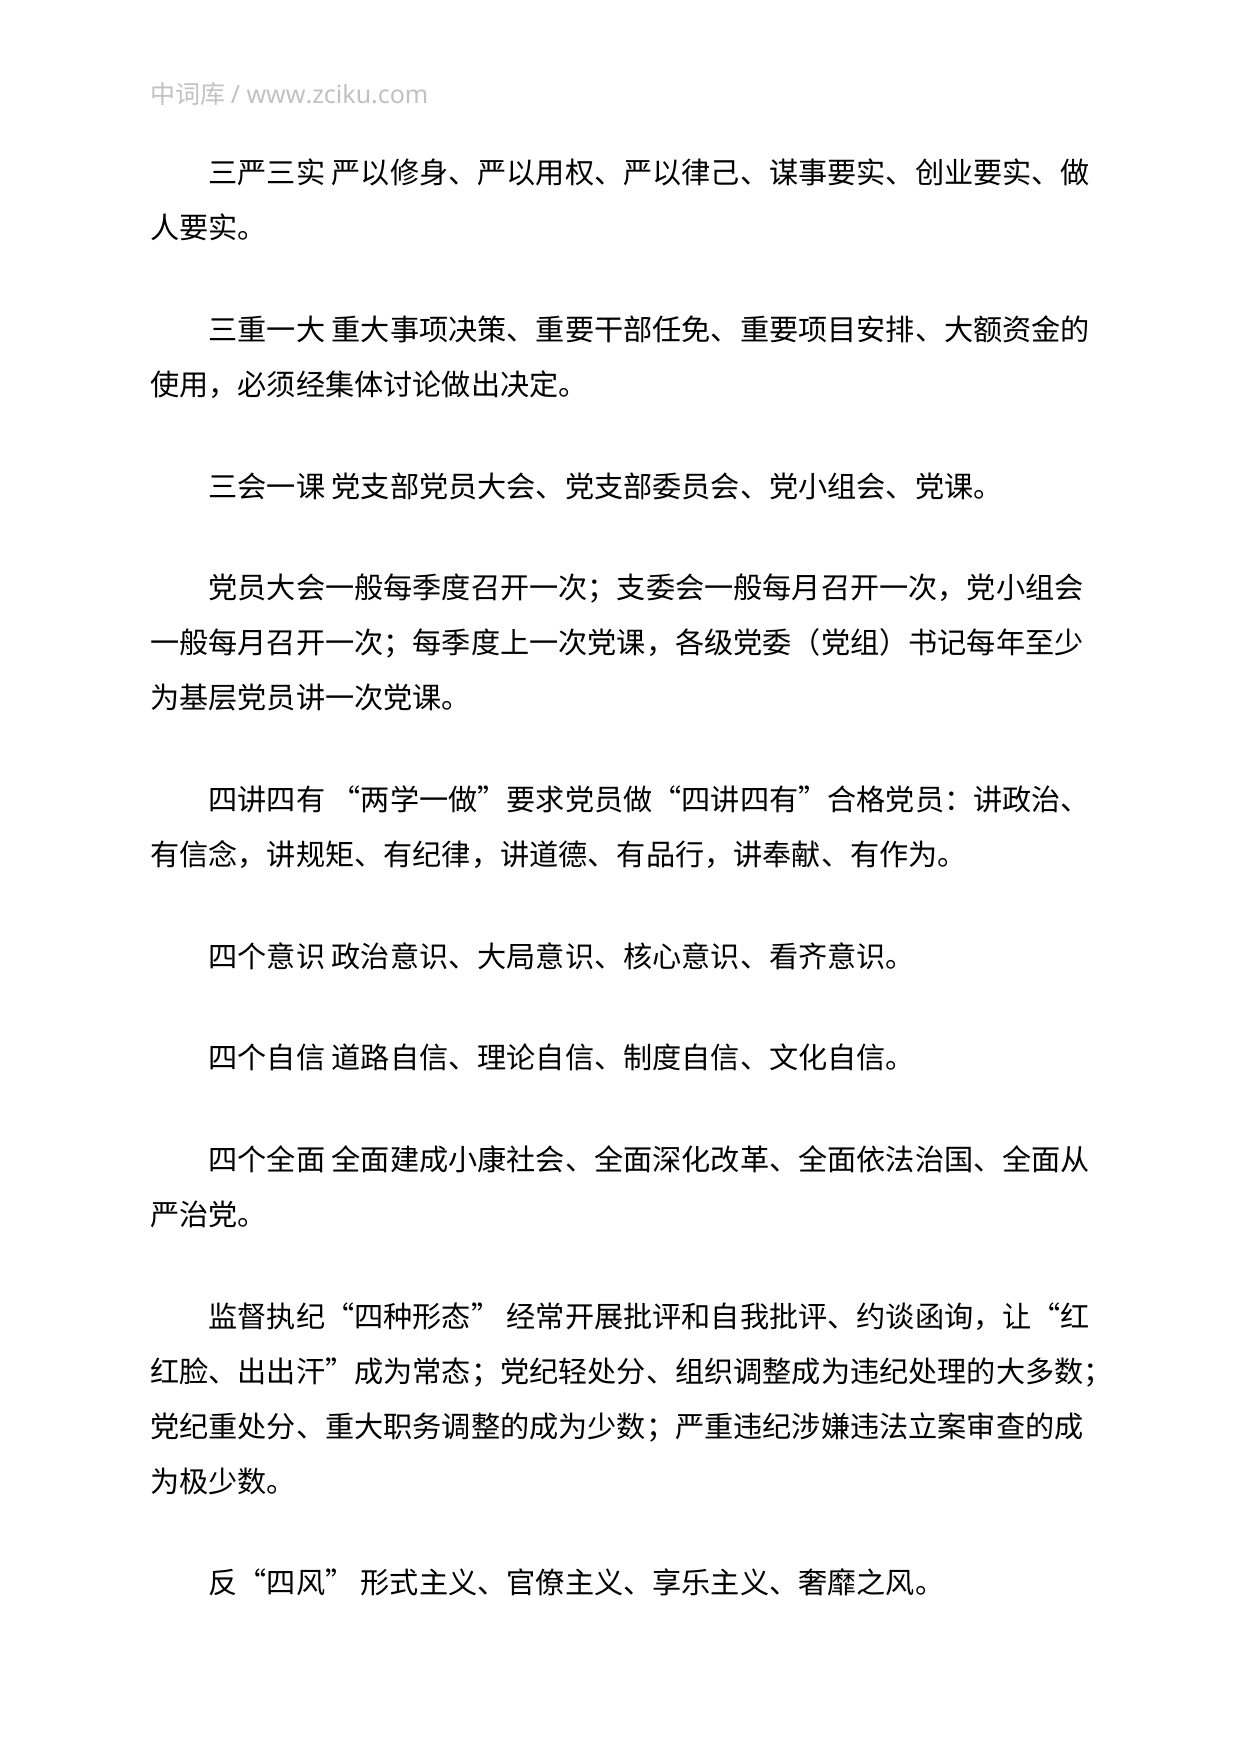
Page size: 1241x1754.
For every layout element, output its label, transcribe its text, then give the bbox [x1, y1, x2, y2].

text 三会一课 党支部党员大会、党支部委员会、党小组会、党课。 [150, 463, 1090, 506]
text 监督执纪“四种形态” 经常开展批评和自我批评、约谈函询，让“红红脸、出出汗”成为常态；党纪轻处分、组织调整成为违纪处理的大多数；党纪重处分、重大职务调整的成为少数；严重违纪涉嫌违法立案审查的成为极少数。 [150, 1293, 1090, 1501]
text 党员大会一般每季度召开一次；支委会一般每月召开一次，党小组会一般每月召开一次；每季度上一次党课，各级党委（党组）书记每年至少为基层党员讲一次党课。 [150, 565, 1090, 717]
text 反“四风” 形式主义、官僚主义、享乐主义、奢靡之风。 [150, 1560, 1090, 1602]
text 三重一大 重大事项决策、重要干部任免、重要项目安排、大额资金的使用，必须经集体讨论做出决定。 [150, 307, 1090, 404]
text 四个意识 政治意识、大局意识、核心意识、看齐意识。 [150, 933, 1090, 976]
text 四讲四有 “两学一做”要求党员做“四讲四有”合格党员：讲政治、有信念，讲规矩、有纪律，讲道德、有品行，讲奉献、有作为。 [150, 777, 1090, 874]
text 四个自信 道路自信、理论自信、制度自信、文化自信。 [150, 1035, 1090, 1077]
text 三严三实 严以修身、严以用权、严以律己、谋事要实、创业要实、做人要实。 [150, 150, 1090, 247]
text 四个全面 全面建成小康社会、全面深化改革、全面依法治国、全面从严治党。 [150, 1137, 1090, 1234]
